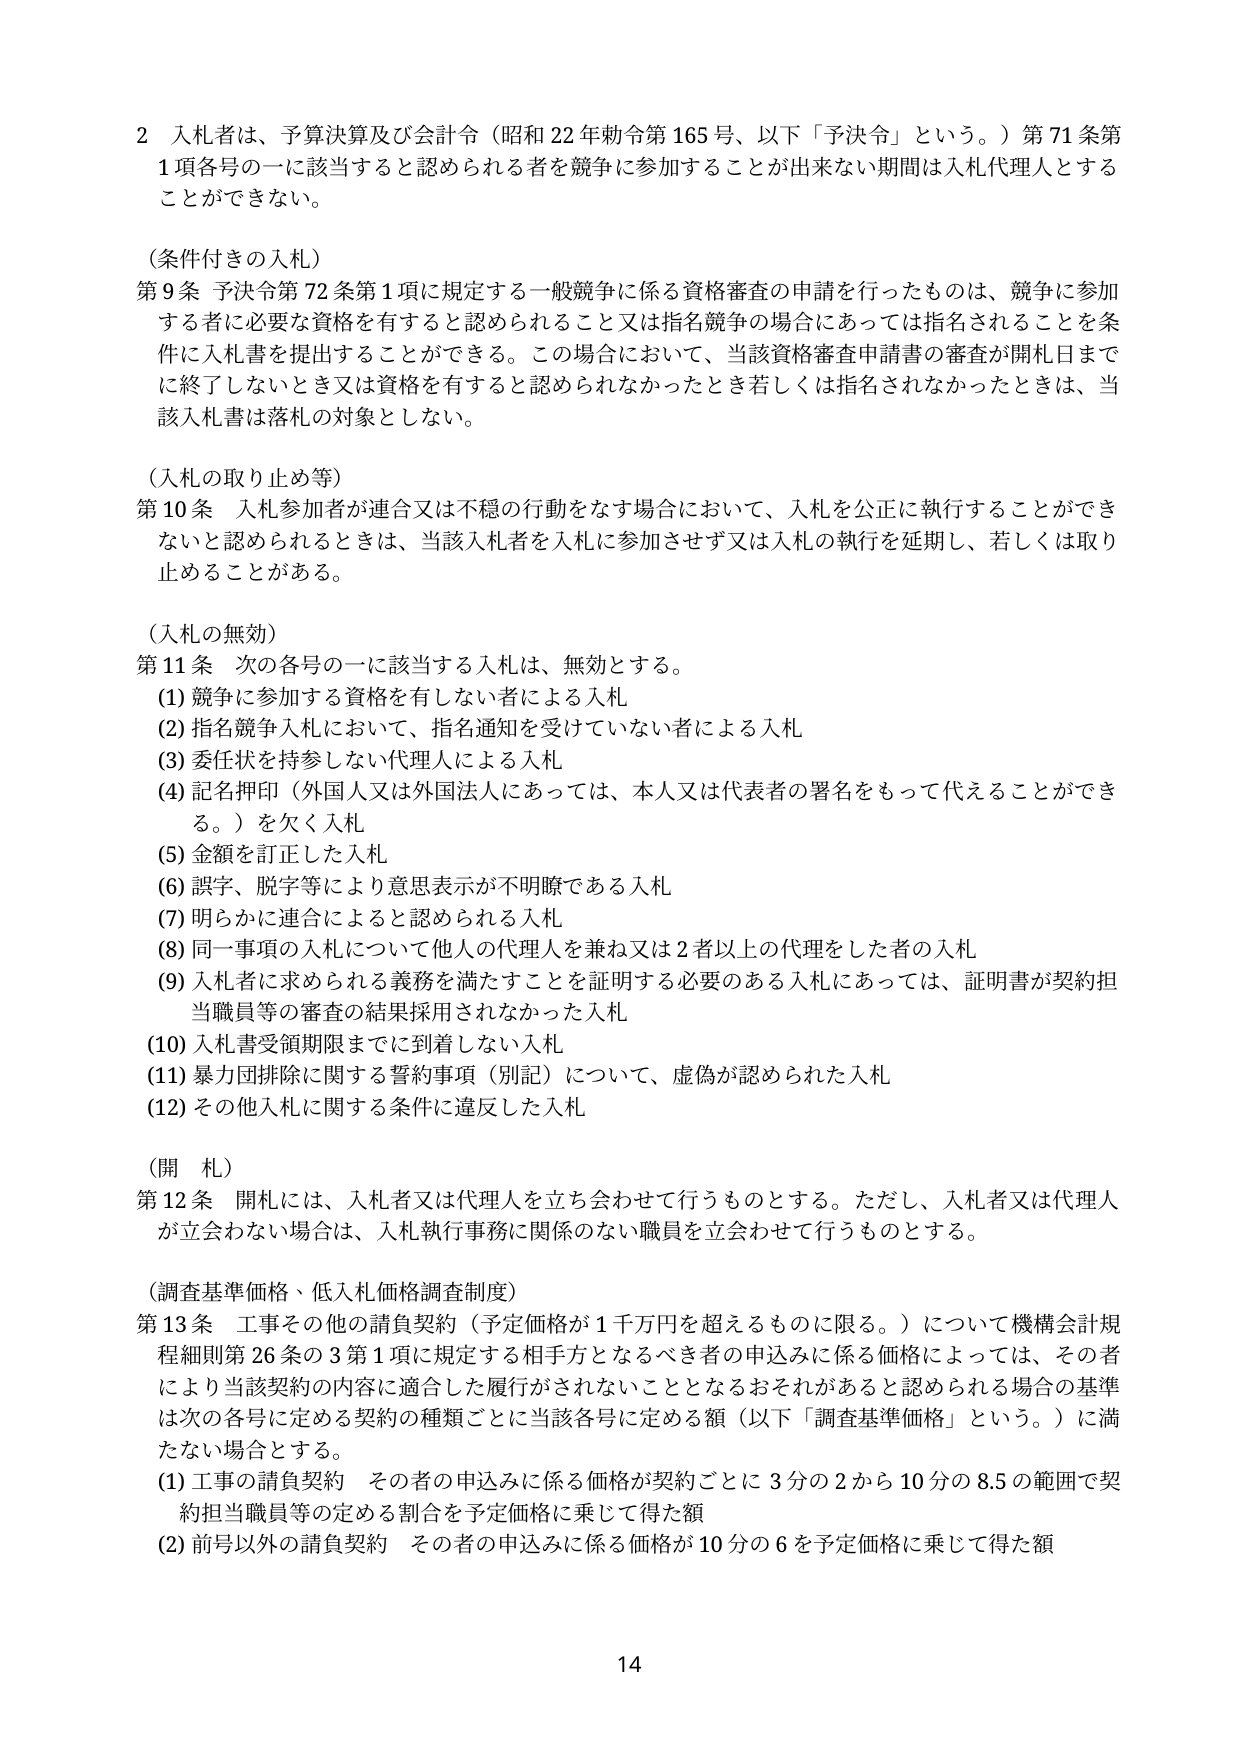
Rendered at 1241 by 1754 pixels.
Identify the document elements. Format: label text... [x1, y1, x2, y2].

text （調査基準価格、低入札価格調査制度） [136, 1276, 1122, 1307]
text (12) その他入札に関する条件に違反した入札 [136, 1090, 1122, 1122]
text 2 入札者は、予算決算及び会計令（昭和22年勅令第165号、以下「予決令」という。）第71条第1項各号の一に該当すると認められる者を競争に参加することが出来ない期間は入札代理人とすることができない。 [136, 118, 1122, 213]
text (7) 明らかに連合によると認められる入札 [136, 901, 1122, 932]
text （開 札） [136, 1151, 1122, 1183]
text （入札の取り止め等） [136, 461, 1122, 493]
text (6) 誤字、脱字等により意思表示が不明瞭である入札 [136, 869, 1122, 901]
text (5) 金額を訂正した入札 [136, 838, 1122, 869]
text (1) 競争に参加する資格を有しない者による入札 [136, 680, 1122, 711]
text （入札の無効） [136, 617, 1122, 648]
text 第9条 予決令第72条第1項に規定する一般競争に係る資格審査の申請を行ったものは、競争に参加する者に必要な資格を有すると認められること又は指名競争の場合にあっては指名されることを条件に入札書を提出することができる。この場合において、当該資格審査申請書の審査が開札日までに終了しないとき又は資格を有すると認められなかったとき若しくは指名されなかったときは、当該入札書は落札の対象としない。 [136, 274, 1122, 431]
text (10) 入札書受領期限までに到着しない入札 [136, 1027, 1122, 1058]
text (11) 暴力団排除に関する誓約事項（別記）について、虚偽が認められた入札 [136, 1058, 1122, 1090]
text 第11条 次の各号の一に該当する入札は、無効とする。 [136, 648, 1122, 680]
text (9) 入札者に求められる義務を満たすことを証明する必要のある入札にあっては、証明書が契約担当職員等の審査の結果採用されなかった入札 [158, 964, 1122, 1027]
text (3) 委任状を持参しない代理人による入札 [136, 743, 1122, 774]
text 第12条 開札には、入札者又は代理人を立ち会わせて行うものとする。ただし、入札者又は代理人が立会わない場合は、入札執行事務に関係のない職員を立会わせて行うものとする。 [136, 1183, 1122, 1246]
text (8) 同一事項の入札について他人の代理人を兼ね又は2者以上の代理をした者の入札 [136, 932, 1122, 964]
text (1) 工事の請負契約 その者の申込みに係る価格が契約ごとに3分の2から10分の8.5の範囲で契約担当職員等の定める割合を予定価格に乗じて得た額 [158, 1464, 1122, 1528]
text 第10条 入札参加者が連合又は不穏の行動をなす場合において、入札を公正に執行することができないと認められるときは、当該入札者を入札に参加させず又は入札の執行を延期し、若しくは取り止めることがある。 [136, 493, 1122, 587]
text (4) 記名押印（外国人又は外国法人にあっては、本人又は代表者の署名をもって代えることができる。）を欠く入札 [158, 774, 1122, 838]
text (2) 指名競争入札において、指名通知を受けていない者による入札 [136, 711, 1122, 743]
text (2) 前号以外の請負契約 その者の申込みに係る価格が10分の6を予定価格に乗じて得た額 [158, 1528, 1122, 1559]
text 第13条 工事その他の請負契約（予定価格が1千万円を超えるものに限る。）について機構会計規程細則第26条の3第1項に規定する相手方となるべき者の申込みに係る価格によっては、その者により当該契約の内容に適合した履行がされないこととなるおそれがあると認められる場合の基準は次の各号に定める契約の種類ごとに当該各号に定める額（以下「調査基準価格」という。）に満たない場合とする。 [136, 1307, 1122, 1464]
text （条件付きの入札） [136, 242, 1122, 274]
